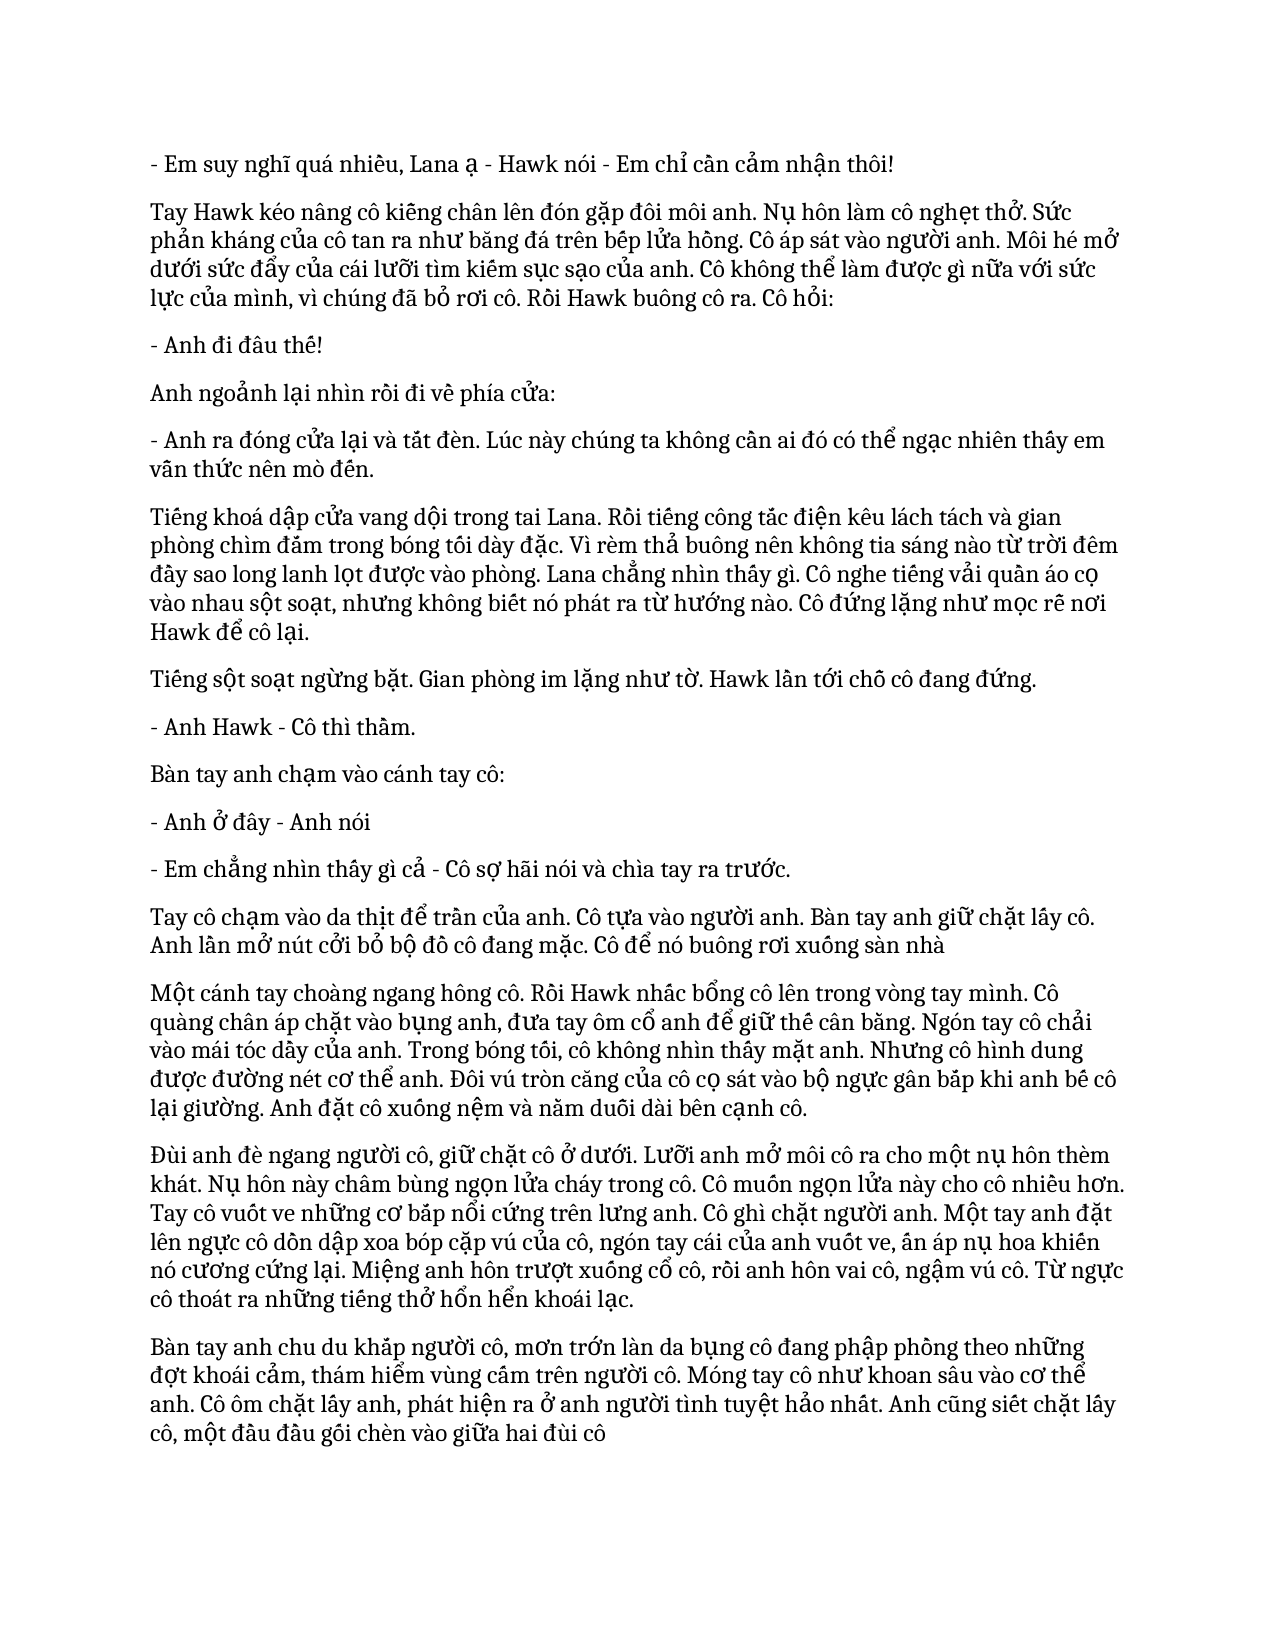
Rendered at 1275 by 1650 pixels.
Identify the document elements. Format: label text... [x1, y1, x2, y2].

text Tay Hawk kéo nâng cô kiễng chân lên đón gặp đôi môi anh. Nụ hôn làm cô nghẹt thở. Sức phản kháng của cô tan ra như băng đá trên bếp lửa hồng. Cô áp sát vào người anh. Môi hé mở dưới sức đẩy của cái lưỡi tìm kiếm sục sạo của anh. Cô không thể làm được gì nữa với sức lực của mình, vì chúng đã bỏ rơi cô. Rồi Hawk buông cô ra. Cô hỏi: [150, 197, 1125, 312]
text Anh ngoảnh lại nhìn rồi đi về phía cửa: [150, 379, 1125, 407]
text - Anh ở đây - Anh nói [150, 807, 1125, 836]
text Tiếng sột soạt ngừng bặt. Gian phòng im lặng như tờ. Hawk lần tới chỗ cô đang đứng. [150, 665, 1125, 694]
text - Anh ra đóng cửa lại và tắt đèn. Lúc này chúng ta không cần ai đó có thể ngạc nhiên thấy em vẫn thức nên mò đến. [150, 426, 1125, 484]
text - Anh đi đâu thế! [150, 331, 1125, 360]
text Tay cô chạm vào da thịt để trần của anh. Cô tựa vào người anh. Bàn tay anh giữ chặt lấy cô. Anh lần mở nút cởi bỏ bộ đồ cô đang mặc. Cô để nó buông rơi xuống sàn nhà [150, 902, 1125, 960]
text - Em chẳng nhìn thấy gì cả - Cô sợ hãi nói và chìa tay ra trước. [150, 855, 1125, 884]
text - Anh Hawk - Cô thì thầm. [150, 712, 1125, 741]
text Bàn tay anh chạm vào cánh tay cô: [150, 760, 1125, 789]
text Một cánh tay choàng ngang hông cô. Rồi Hawk nhấc bổng cô lên trong vòng tay mình. Cô quàng chân áp chặt vào bụng anh, đưa tay ôm cổ anh để giữ thế cân bằng. Ngón tay cô chải vào mái tóc dầy của anh. Trong bóng tối, cô không nhìn thấy mặt anh. Nhưng cô hình dung được đường nét cơ thể anh. Đôi vú tròn căng của cô cọ sát vào bộ ngực gân bắp khi anh bế cô lại giường. Anh đặt cô xuống nệm và nằm duỗi dài bên cạnh cô. [150, 979, 1125, 1122]
text Đùi anh đè ngang người cô, giữ chặt cô ở dưới. Lưỡi anh mở môi cô ra cho một nụ hôn thèm khát. Nụ hôn này châm bùng ngọn lửa cháy trong cô. Cô muốn ngọn lửa này cho cô nhiều hơn. Tay cô vuốt ve những cơ bắp nổi cứng trên lưng anh. Cô ghì chặt người anh. Một tay anh đặt lên ngực cô dồn dập xoa bóp cặp vú của cô, ngón tay cái của anh vuốt ve, ấn áp nụ hoa khiến nó cương cứng lại. Miệng anh hôn trượt xuống cổ cô, rồi anh hôn vai cô, ngậm vú cô. Từ ngực cô thoát ra những tiếng thở hổn hển khoái lạc. [150, 1141, 1125, 1314]
text Bàn tay anh chu du khắp người cô, mơn trớn làn da bụng cô đang phập phồng theo những đợt khoái cảm, thám hiểm vùng cấm trên người cô. Móng tay cô như khoan sâu vào cơ thể anh. Cô ôm chặt lấy anh, phát hiện ra ở anh người tình tuyệt hảo nhất. Anh cũng siết chặt lấy cô, một đầu đầu gối chèn vào giữa hai đùi cô [150, 1332, 1125, 1447]
text Tiếng khoá dập cửa vang dội trong tai Lana. Rồi tiếng công tắc điện kêu lách tách và gian phòng chìm đắm trong bóng tối dày đặc. Vì rèm thả buông nên không tia sáng nào từ trời đêm đầy sao long lanh lọt được vào phòng. Lana chẳng nhìn thấy gì. Cô nghe tiếng vải quần áo cọ vào nhau sột soạt, nhưng không biết nó phát ra từ hướng nào. Cô đứng lặng như mọc rễ nơi Hawk để cô lại. [150, 502, 1125, 646]
text - Em suy nghĩ quá nhiều, Lana ạ - Hawk nói - Em chỉ cần cảm nhận thôi! [150, 150, 1125, 179]
